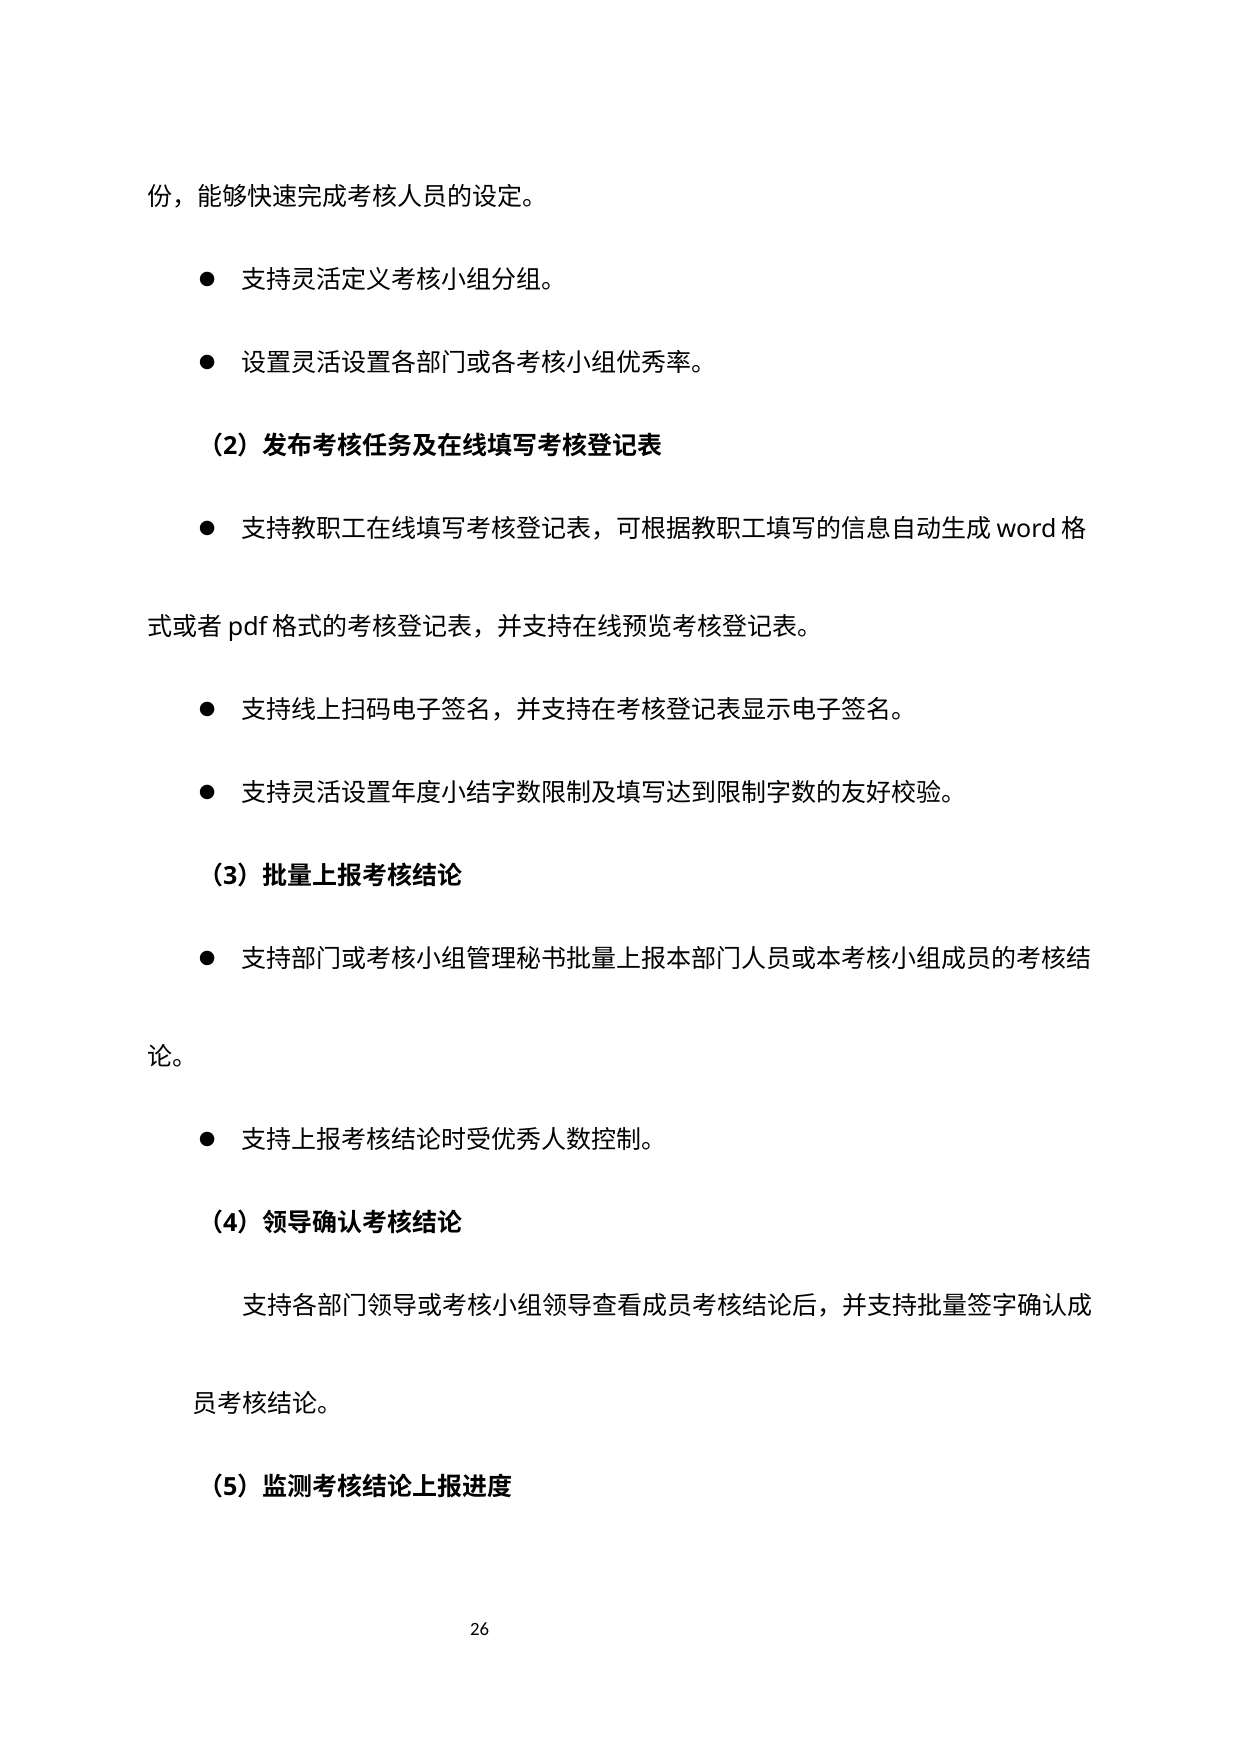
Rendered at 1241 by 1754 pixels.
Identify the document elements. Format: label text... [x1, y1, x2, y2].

list （2）发布考核任务及在线填写考核登记表 [148, 411, 1093, 476]
list （5）监测考核结论上报进度 [148, 1452, 1093, 1517]
list （3）批量上报考核结论 [148, 841, 1093, 906]
list （4）领导确认考核结论 [148, 1188, 1093, 1253]
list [148, 162, 1093, 227]
list 支持部门或考核小组管理秘书批量上报本部门人员或本考核小组成员的考核结论。 [148, 924, 1093, 1087]
list 设置灵活设置各部门或各考核小组优秀率。 [148, 328, 1093, 393]
list 支持教职工在线填写考核登记表，可根据教职工填写的信息自动生成word格式或者pdf格式的考核登记表，并支持在线预览考核登记表。 [148, 494, 1093, 657]
list 支持灵活定义考核小组分组。 [148, 245, 1093, 310]
list 支持线上扫码电子签名，并支持在考核登记表显示电子签名。 [148, 675, 1093, 740]
text 支持各部门领导或考核小组领导查看成员考核结论后，并支持批量签字确认成员考核结论。 [193, 1271, 1093, 1434]
list 支持上报考核结论时受优秀人数控制。 [148, 1105, 1093, 1170]
list 支持灵活设置年度小结字数限制及填写达到限制字数的友好校验。 [148, 758, 1093, 823]
